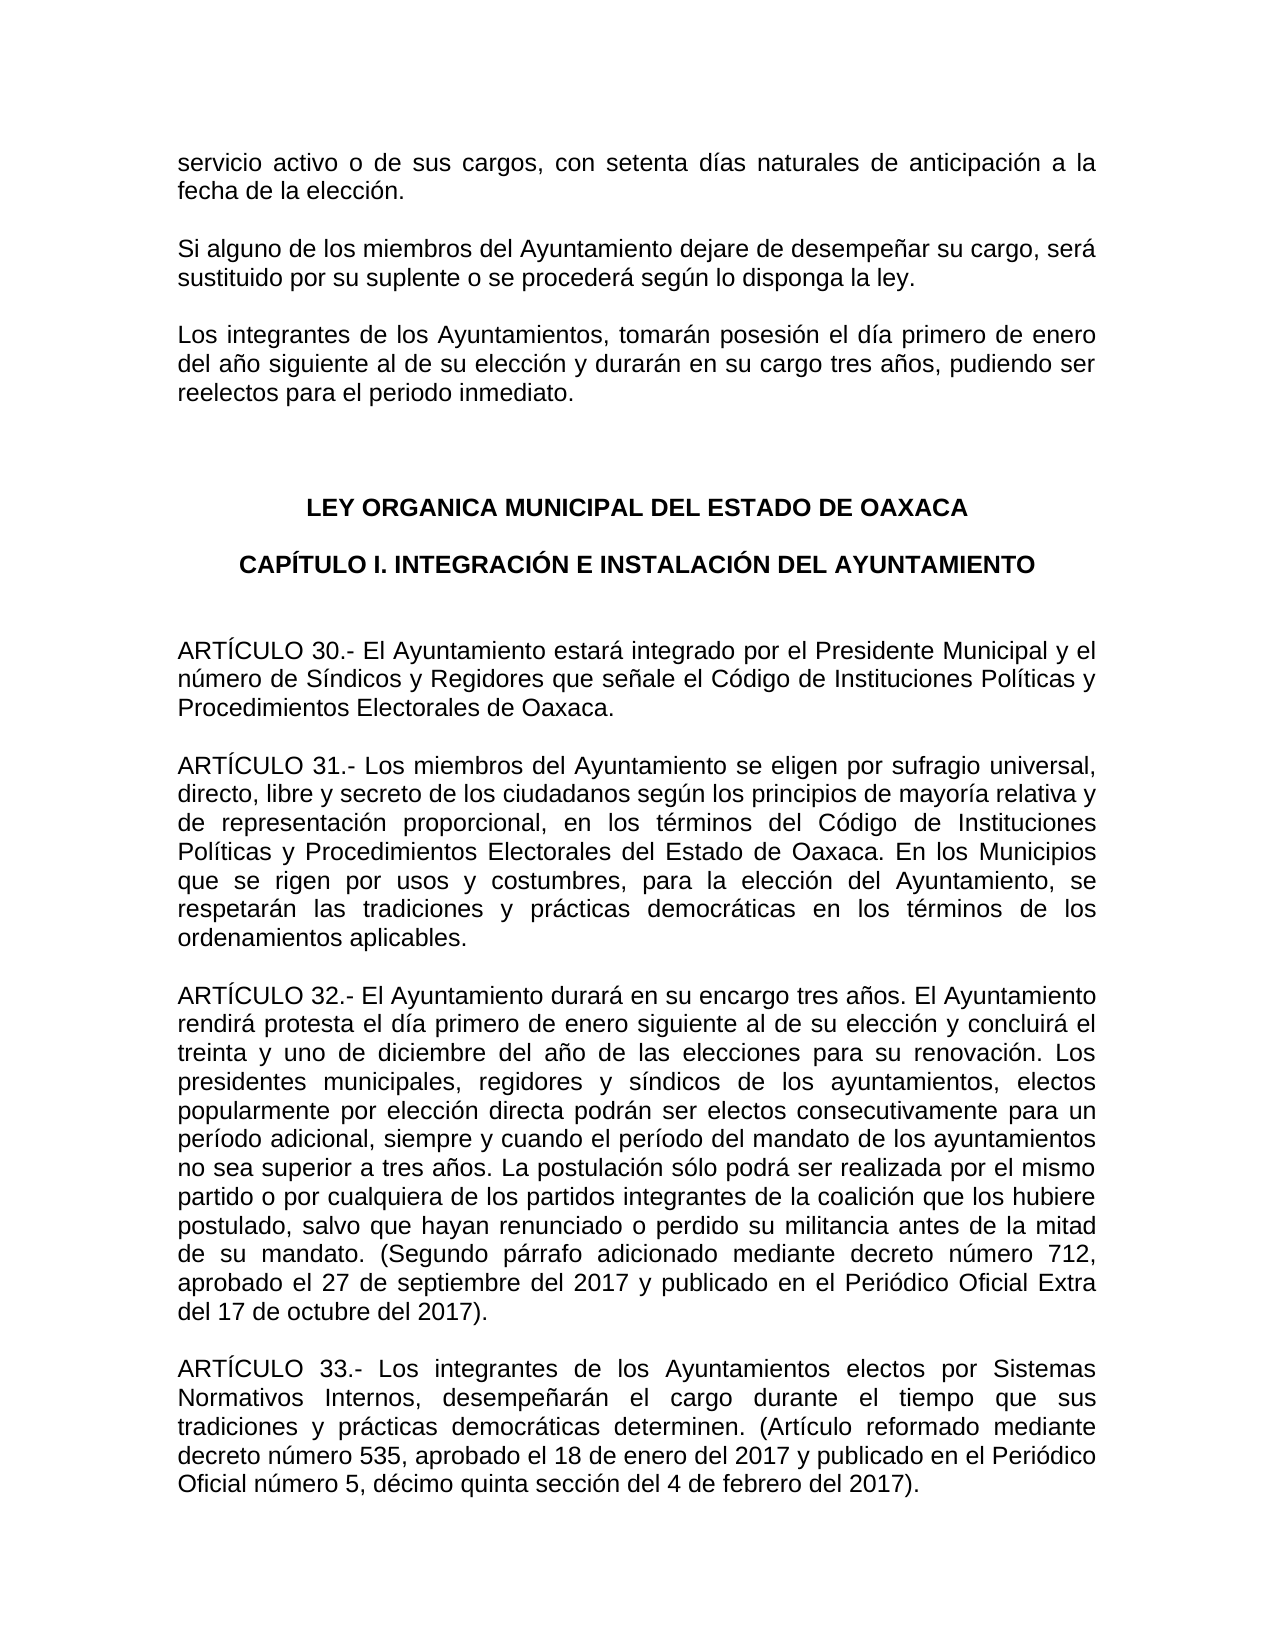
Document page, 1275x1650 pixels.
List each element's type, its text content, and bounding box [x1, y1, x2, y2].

text ARTÍCULO 31.- Los miembros del Ayuntamiento se eligen por sufragio universal, directo, libre y secreto de los ciudadanos según los principios de mayoría relativa y de representación proporcional, en los términos del Código de Instituciones Políticas y Procedimientos Electorales del Estado de Oaxaca. En los Municipios que se rigen por usos y costumbres, para la elección del Ayuntamiento, se respetarán las tradiciones y prácticas democráticas en los términos de los ordenamientos aplicables. [177, 751, 1098, 952]
text CAPÍTULO I. INTEGRACIÓN E INSTALACIÓN DEL AYUNTAMIENTO [177, 550, 1098, 579]
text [177, 148, 1098, 205]
text ARTÍCULO 32.- El Ayuntamiento durará en su encargo tres años. El Ayuntamiento rendirá protesta el día primero de enero siguiente al de su elección y concluirá el treinta y uno de diciembre del año de las elecciones para su renovación. Los presidentes municipales, regidores y síndicos de los ayuntamientos, electos popularmente por elección directa podrán ser electos consecutivamente para un período adicional, siempre y cuando el período del mandato de los ayuntamientos no sea superior a tres años. La postulación sólo podrá ser realizada por el mismo partido o por cualquiera de los partidos integrantes de la coalición que los hubiere postulado, salvo que hayan renunciado o perdido su militancia antes de la mitad de su mandato. (Segundo párrafo adicionado mediante decreto número 712, aprobado el 27 de septiembre del 2017 y publicado en el Periódico Oficial Extra del 17 de octubre del 2017). [177, 981, 1098, 1326]
text Si alguno de los miembros del Ayuntamiento dejare de desempeñar su cargo, será sustituido por su suplente o se procederá según lo disponga la ley. [177, 234, 1098, 291]
text LEY ORGANICA MUNICIPAL DEL ESTADO DE OAXACA [177, 493, 1098, 521]
text ARTÍCULO 33.- Los integrantes de los Ayuntamientos electos por Sistemas Normativos Internos, desempeñarán el cargo durante el tiempo que sus tradiciones y prácticas democráticas determinen. (Artículo reformado mediante decreto número 535, aprobado el 18 de enero del 2017 y publicado en el Periódico Oficial número 5, décimo quinta sección del 4 de febrero del 2017). [177, 1354, 1098, 1498]
text Los integrantes de los Ayuntamientos, tomarán posesión el día primero de enero del año siguiente al de su elección y durarán en su cargo tres años, pudiendo ser reelectos para el periodo inmediato. [177, 320, 1098, 406]
text ARTÍCULO 30.- El Ayuntamiento estará integrado por el Presidente Municipal y el número de Síndicos y Regidores que señale el Código de Instituciones Políticas y Procedimientos Electorales de Oaxaca. [177, 636, 1098, 722]
